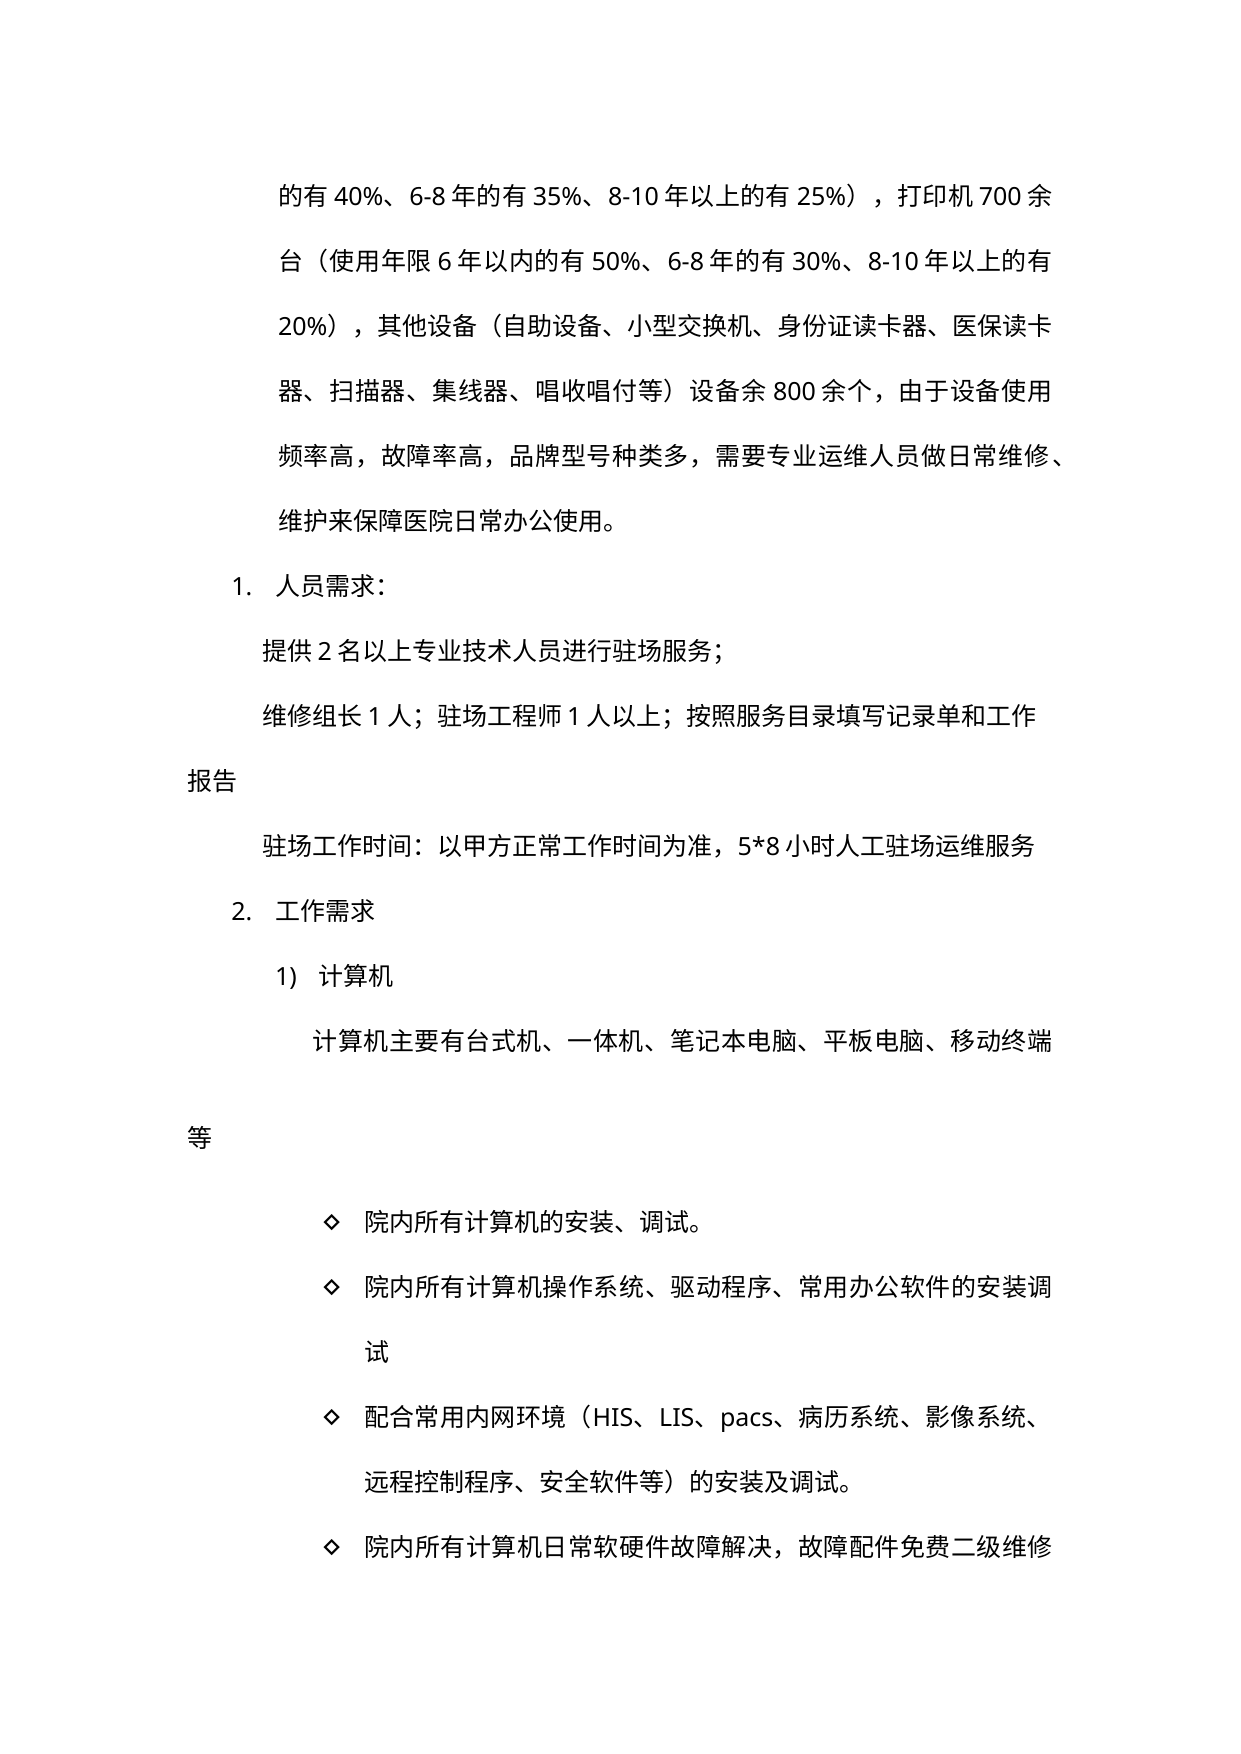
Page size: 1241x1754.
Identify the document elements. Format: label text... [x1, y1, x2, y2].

text 驻场工作时间：以甲方正常工作时间为准，5*8小时人工驻场运维服务 [187, 812, 1053, 877]
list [320, 1513, 1053, 1578]
text 维修组长1人；驻场工程师1人以上；按照服务目录填写记录单和工作报告 [187, 682, 1053, 812]
list 工作需求 [231, 877, 1053, 942]
list 院内所有计算机的安装、调试。 [320, 1188, 1053, 1253]
list 配合常用内网环境（HIS、LIS、pacs、病历系统、影像系统、远程控制程序、安全软件等）的安装及调试。 [320, 1383, 1053, 1513]
text 计算机主要有台式机、一体机、笔记本电脑、平板电脑、移动终端等 [187, 1007, 1053, 1169]
list 人员需求： [231, 552, 1053, 617]
list 计算机 [275, 942, 1053, 1007]
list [278, 162, 1053, 552]
list 院内所有计算机操作系统、驱动程序、常用办公软件的安装调试 [320, 1253, 1053, 1383]
text 提供2名以上专业技术人员进行驻场服务； [187, 617, 1053, 682]
